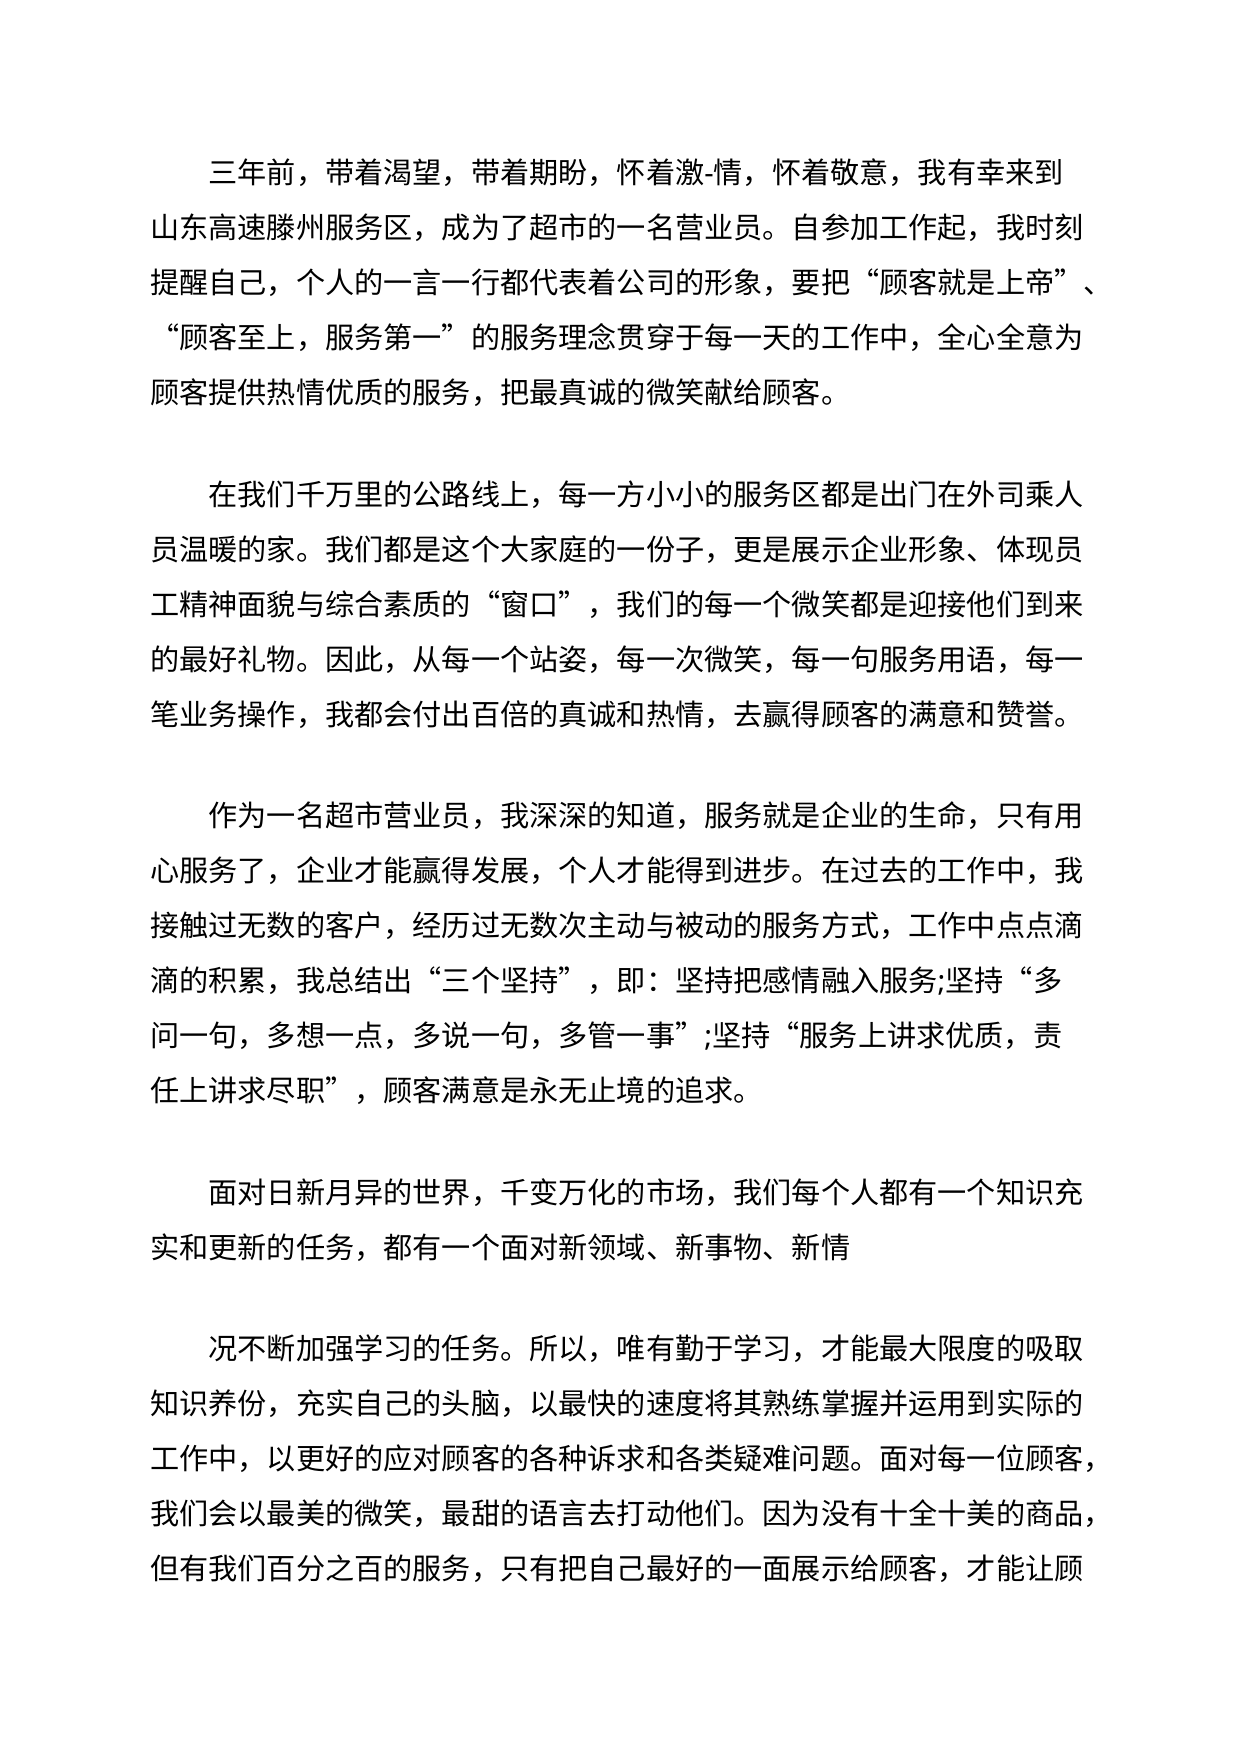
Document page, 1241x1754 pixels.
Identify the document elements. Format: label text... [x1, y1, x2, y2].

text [150, 1326, 1090, 1588]
text 面对日新月异的世界，千变万化的市场，我们每个人都有一个知识充实和更新的任务，都有一个面对新领域、新事物、新情 [150, 1169, 1090, 1266]
text 三年前，带着渴望，带着期盼，怀着激-情，怀着敬意，我有幸来到山东高速滕州服务区，成为了超市的一名营业员。自参加工作起，我时刻提醒自己，个人的一言一行都代表着公司的形象，要把“顾客就是上帝”、“顾客至上，服务第一”的服务理念贯穿于每一天的工作中，全心全意为顾客提供热情优质的服务，把最真诚的微笑献给顾客。 [150, 150, 1090, 412]
text 在我们千万里的公路线上，每一方小小的服务区都是出门在外司乘人员温暖的家。我们都是这个大家庭的一份子，更是展示企业形象、体现员工精神面貌与综合素质的“窗口”，我们的每一个微笑都是迎接他们到来的最好礼物。因此，从每一个站姿，每一次微笑，每一句服务用语，每一笔业务操作，我都会付出百倍的真诚和热情，去赢得顾客的满意和赞誉。 [150, 471, 1090, 733]
text 作为一名超市营业员，我深深的知道，服务就是企业的生命，只有用心服务了，企业才能赢得发展，个人才能得到进步。在过去的工作中，我接触过无数的客户，经历过无数次主动与被动的服务方式，工作中点点滴滴的积累，我总结出“三个坚持”，即：坚持把感情融入服务;坚持“多问一句，多想一点，多说一句，多管一事”;坚持“服务上讲求优质，责任上讲求尽职”，顾客满意是永无止境的追求。 [150, 793, 1090, 1110]
